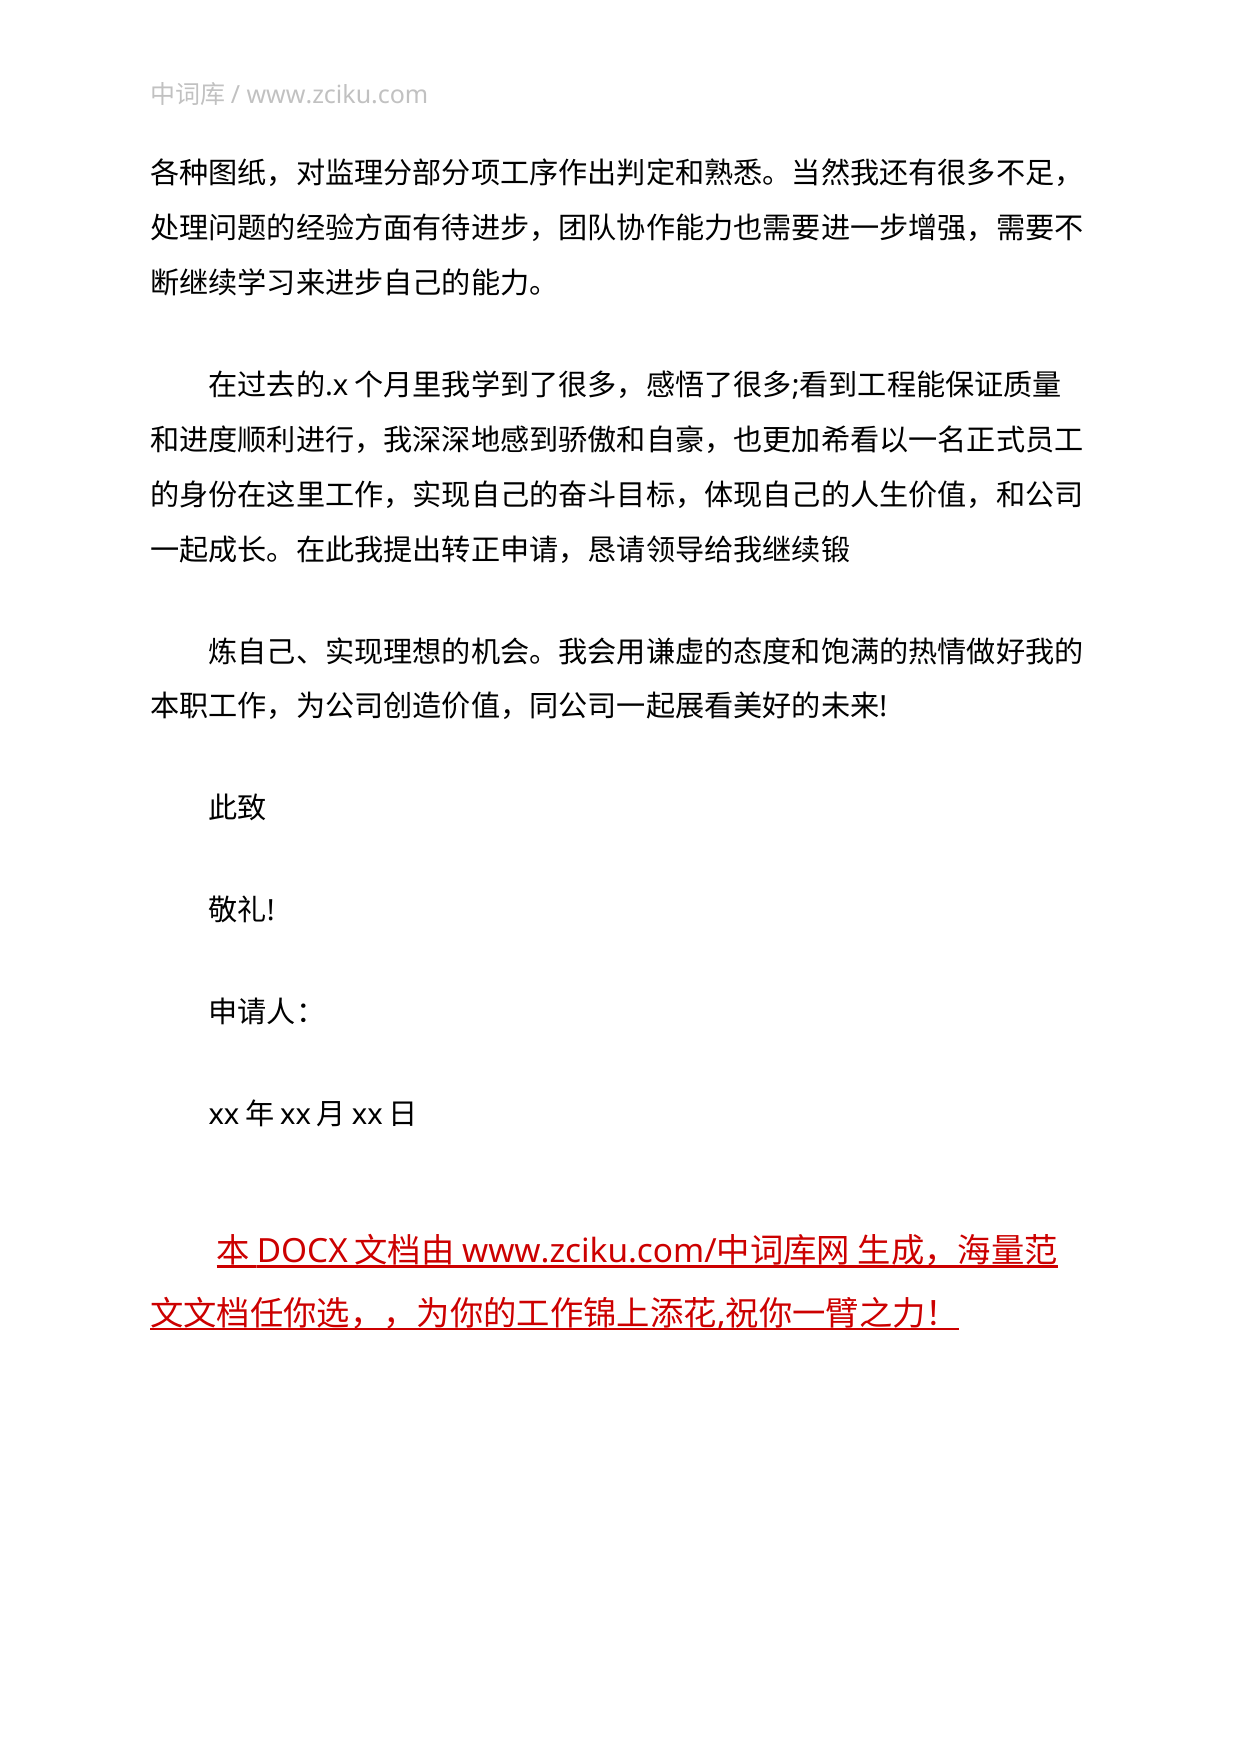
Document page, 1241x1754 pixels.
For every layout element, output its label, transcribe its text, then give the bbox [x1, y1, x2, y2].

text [150, 150, 1090, 302]
text 敬礼! [150, 887, 1090, 929]
text 炼自己、实现理想的机会。我会用谦虚的态度和饱满的热情做好我的本职工作，为公司创造价值，同公司一起展看美好的未来! [150, 628, 1090, 725]
text 在过去的.x个月里我学到了很多，感悟了很多;看到工程能保证质量和进度顺利进行，我深深地感到骄傲和自豪，也更加希看以一名正式员工的身份在这里工作，实现自己的奋斗目标，体现自己的人生价值，和公司一起成长。在此我提出转正申请，恳请领导给我继续锻 [150, 362, 1090, 569]
text 此致 [150, 785, 1090, 827]
text 申请人： [150, 989, 1090, 1031]
text xx年xx月xx日 [150, 1091, 1090, 1133]
text 本DOCX文档由 www.zciku.com/中词库网 生成，海量范文文档任你选，，为你的工作锦上添花,祝你一臂之力！ [150, 1224, 1090, 1335]
